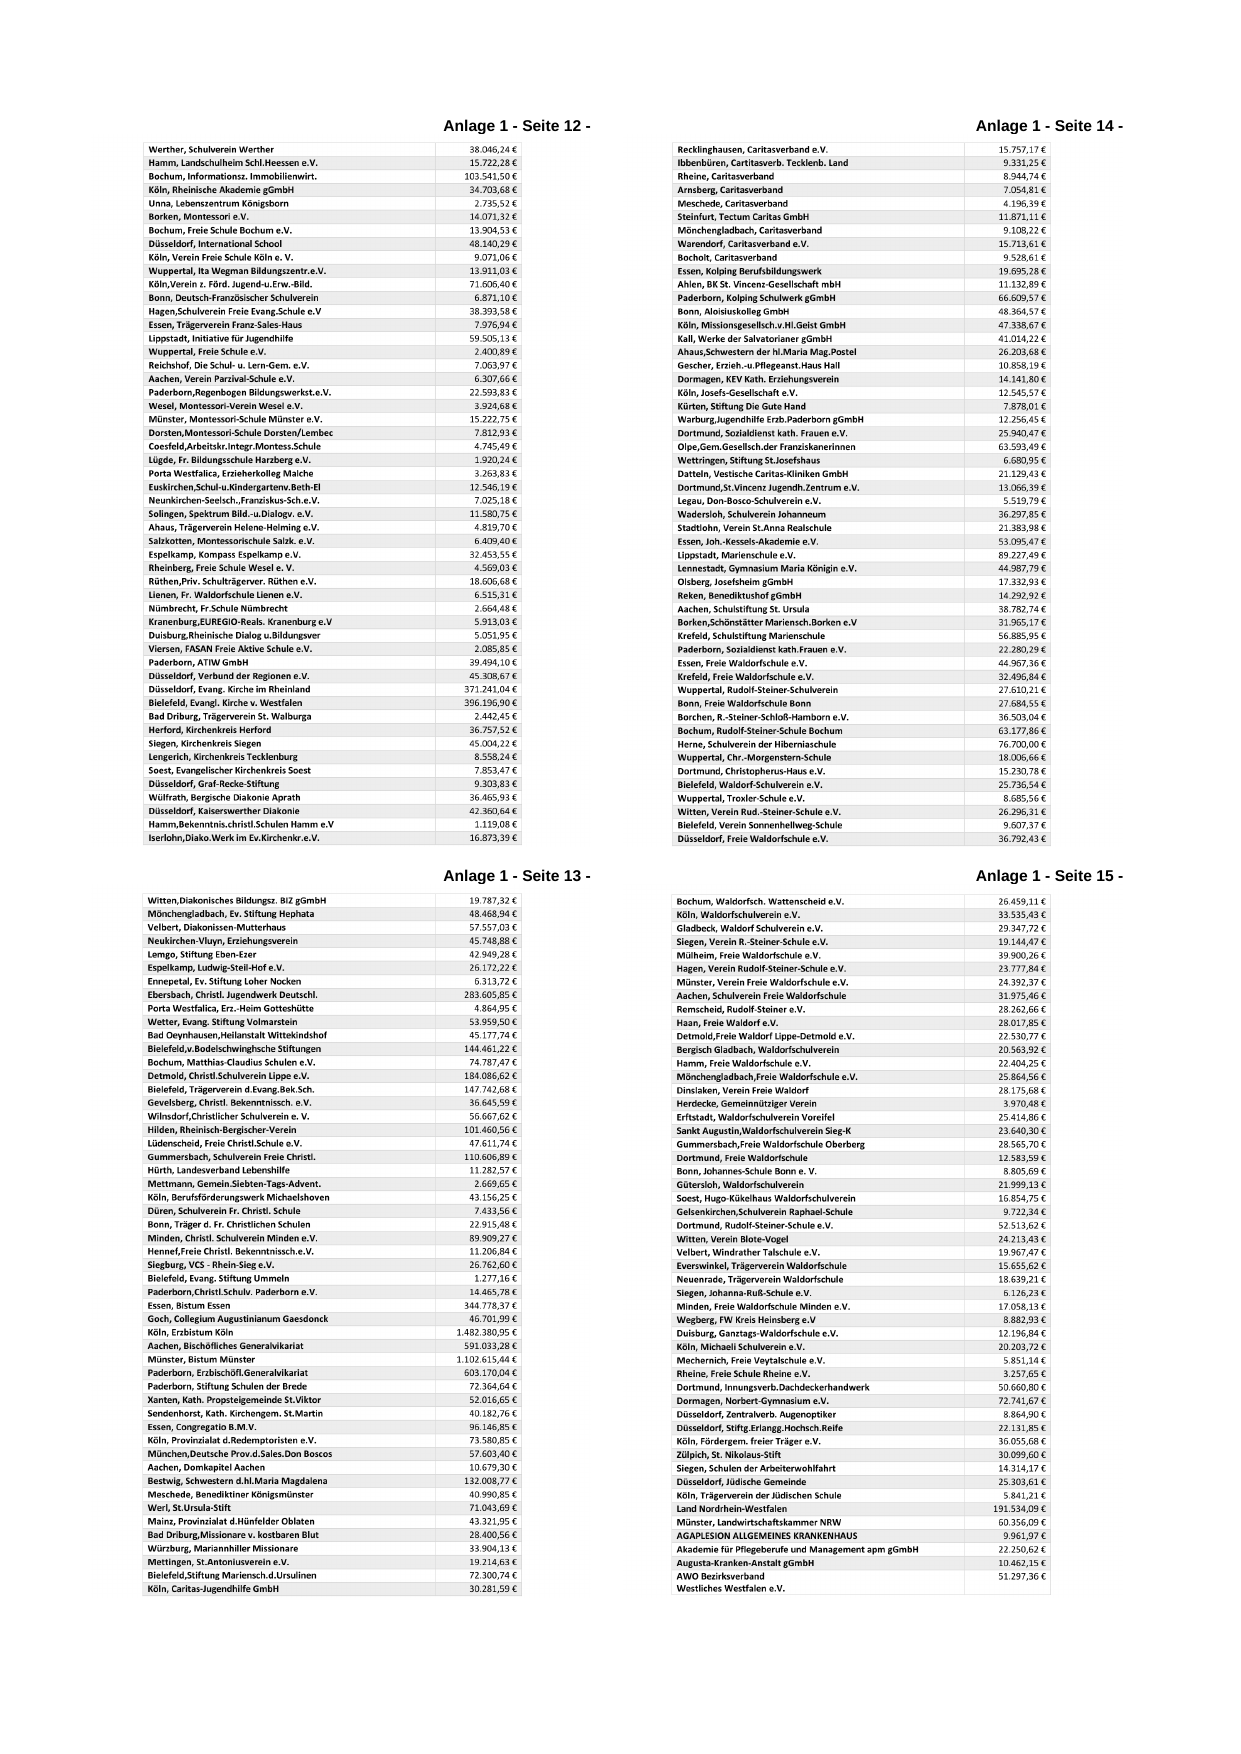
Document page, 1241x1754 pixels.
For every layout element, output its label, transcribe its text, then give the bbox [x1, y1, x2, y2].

picture [623, 134, 1124, 847]
picture [623, 884, 1124, 1598]
picture [90, 134, 591, 847]
picture [90, 884, 591, 1598]
